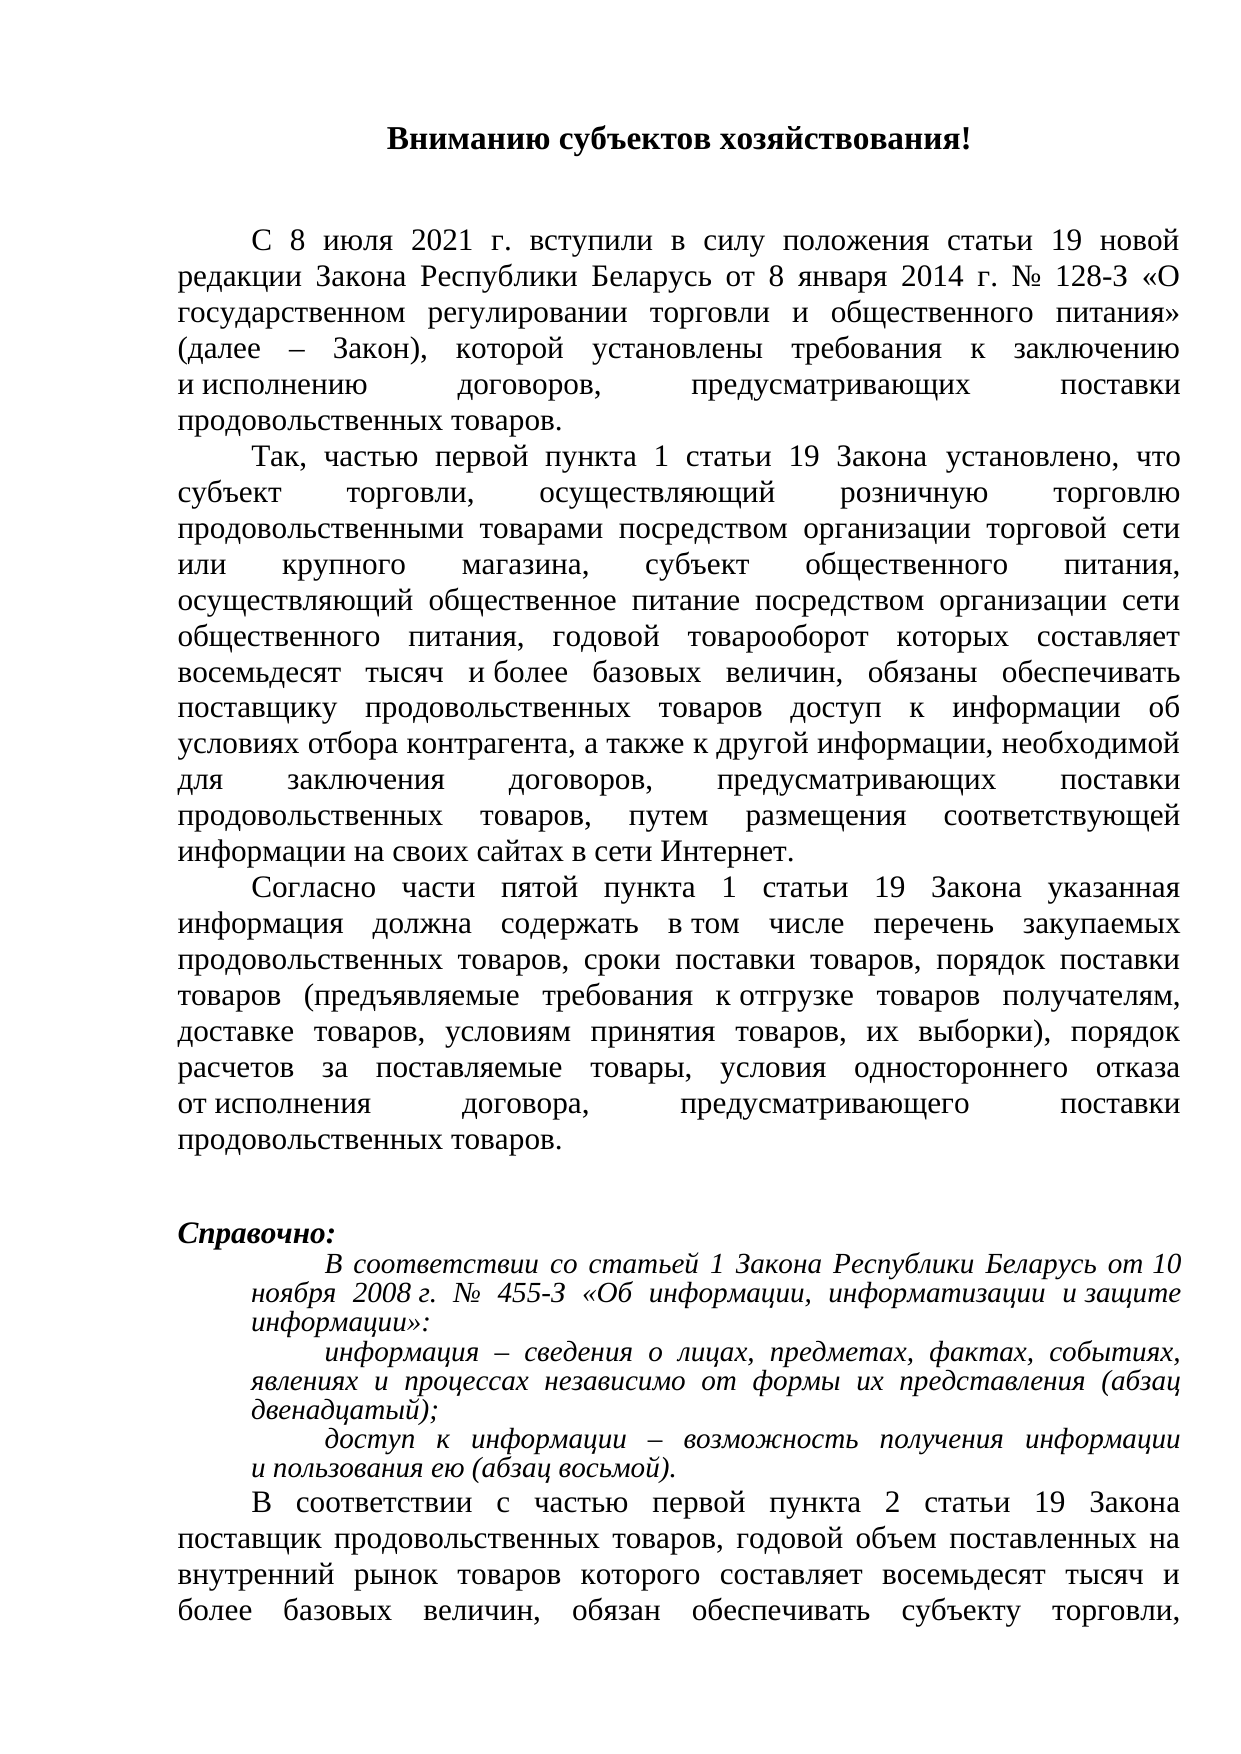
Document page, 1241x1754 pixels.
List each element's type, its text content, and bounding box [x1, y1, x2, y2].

text С 8 июля 2021 г. вступили в силу положения статьи 19 новой редакции Закона Республики Беларусь от 8 января 2014 г. № 128-З «О государственном регулировании торговли и общественного питания» (далее – Закон), которой установлены требования к заключению и исполнению договоров, предусматривающих поставки продовольственных товаров. [177, 222, 1181, 437]
text Так, частью первой пункта 1 статьи 19 Закона установлено, что субъект торговли, осуществляющий розничную торговлю продовольственными товарами посредством организации торговой сети или крупного магазина, субъект общественного питания, осуществляющий общественное питание посредством организации сети общественного питания, годовой товарооборот которых составляет восемьдесят тысяч и более базовых величин, обязаны обеспечивать поставщику продовольственных товаров доступ к информации об условиях отбора контрагента, а также к другой информации, необходимой для заключения договоров, предусматривающих поставки продовольственных товаров, путем размещения соответствующей информации на своих сайтах в сети Интернет. [177, 437, 1181, 868]
text Вниманию субъектов хозяйствования! [177, 118, 1181, 156]
text Согласно части пятой пункта 1 статьи 19 Закона указанная информация должна содержать в том числе перечень закупаемых продовольственных товаров, сроки поставки товаров, порядок поставки товаров (предъявляемые требования к отгрузке товаров получателям, доставке товаров, условиям принятия товаров, их выборки), порядок расчетов за поставляемые товары, условия одностороннего отказа от исполнения договора, предусматривающего поставки продовольственных товаров. [177, 868, 1181, 1156]
text информация – сведения о лицах, предметах, фактах, событиях, явлениях и процессах независимо от формы их представления (абзац двенадцатый); [251, 1338, 1181, 1425]
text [177, 1483, 1181, 1627]
text Справочно: [177, 1214, 1181, 1250]
text В соответствии со статьей 1 Закона Республики Беларусь от 10 ноября 2008 г. № 455-З «Об информации, информатизации и защите информации»: [251, 1250, 1181, 1338]
text доступ к информации – возможность получения информации и пользования ею (абзац восьмой). [251, 1425, 1181, 1483]
